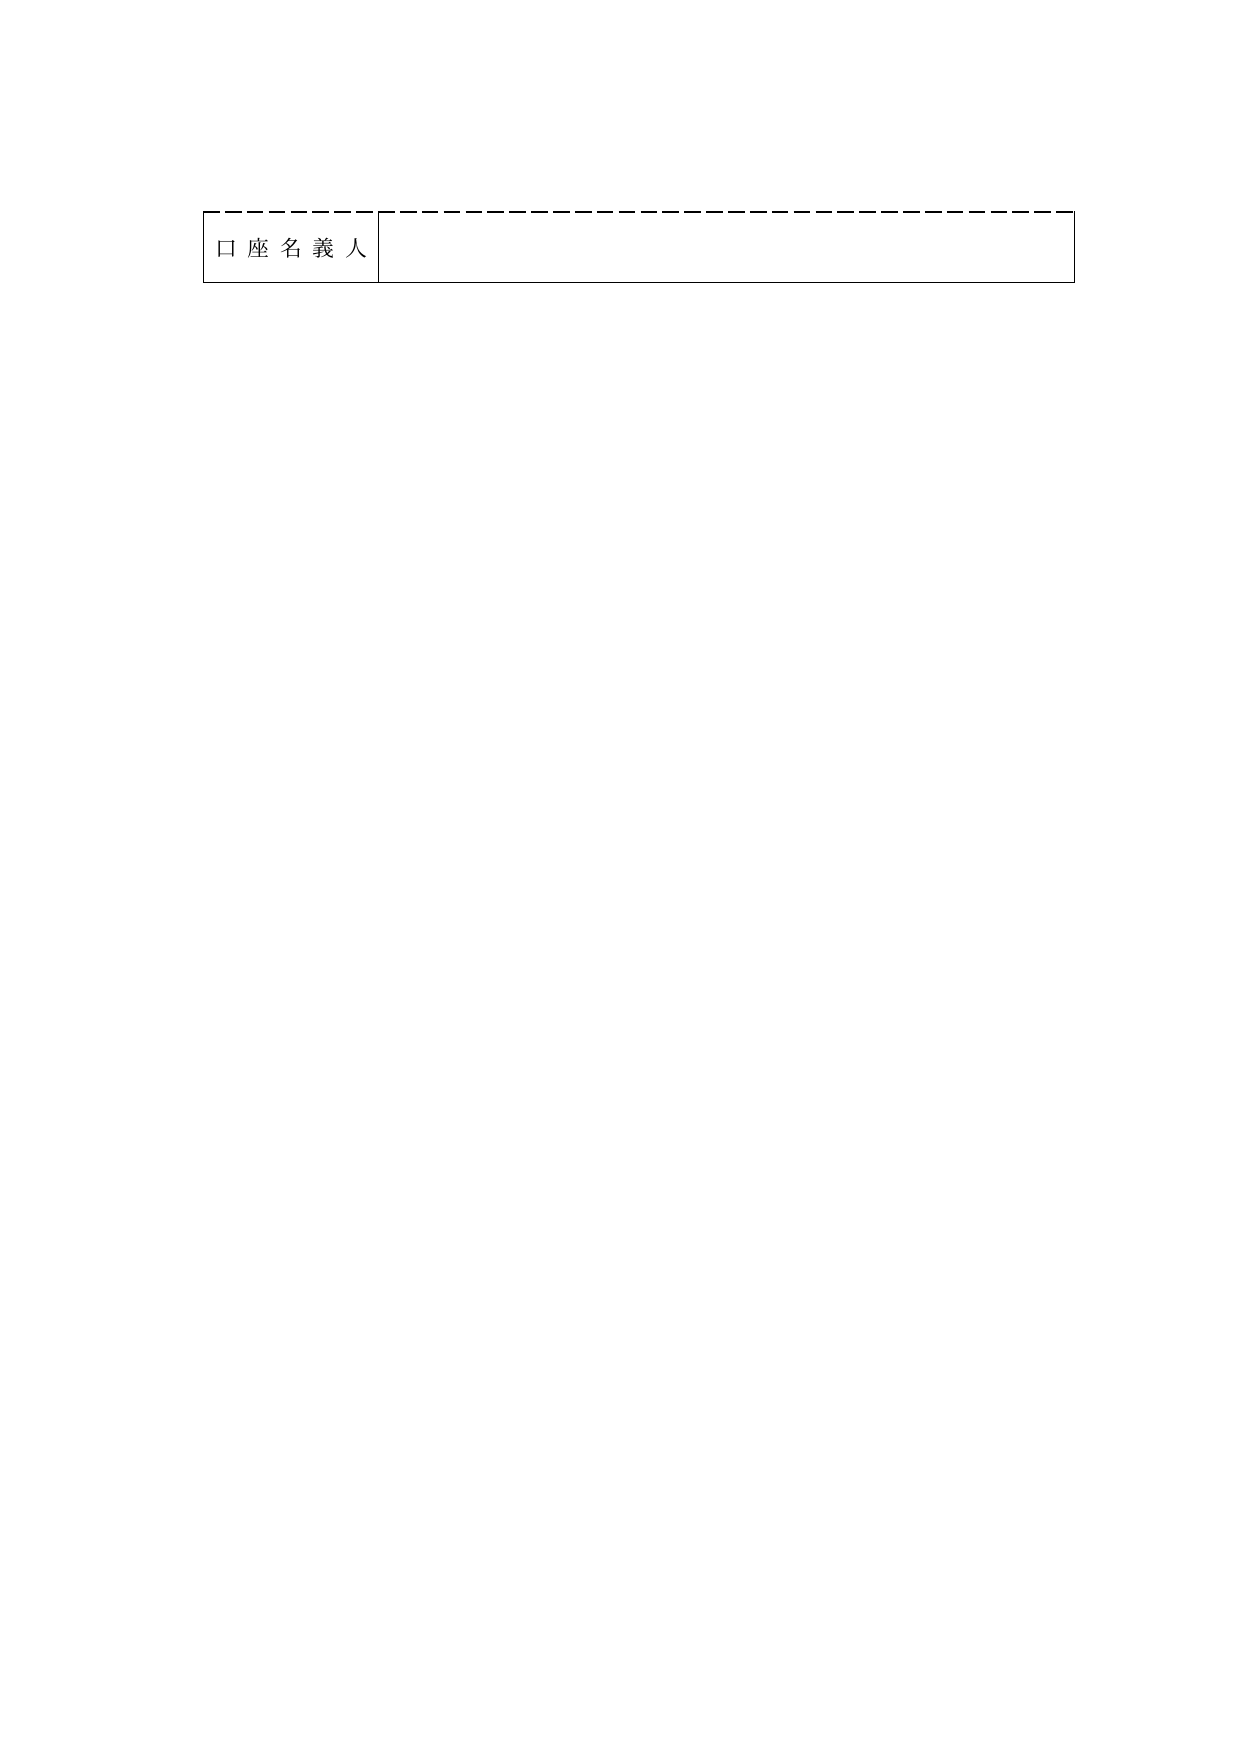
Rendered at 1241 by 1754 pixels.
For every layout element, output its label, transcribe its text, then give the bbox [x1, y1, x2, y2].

table_cell 口座名義人 [204, 211, 378, 282]
table_cell [379, 211, 1074, 282]
